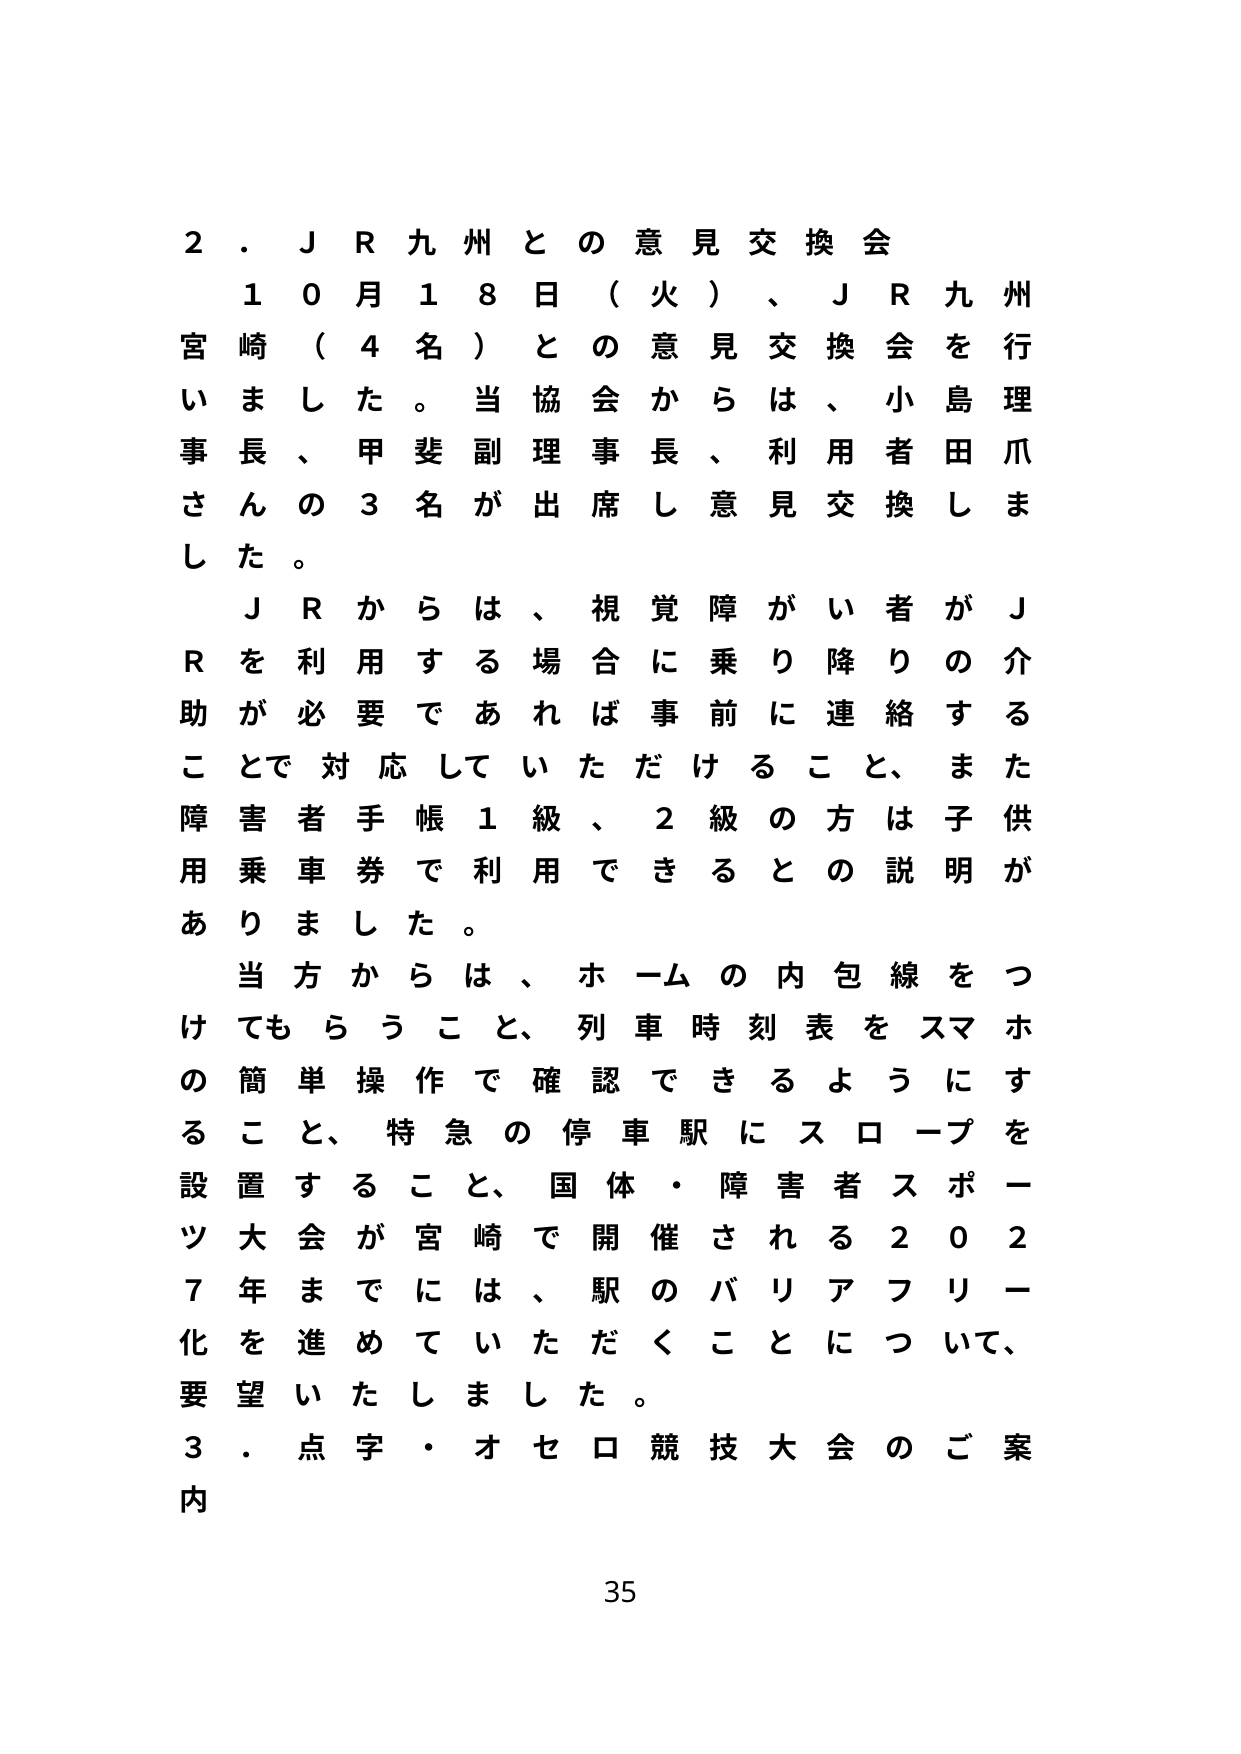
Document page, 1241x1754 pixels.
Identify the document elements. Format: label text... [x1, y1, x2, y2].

text 当方からは、ホームの内包線をつけてもらうこと、列車時刻表をスマホの簡単操作で確認できるようにすること、特急の停車駅にスロープを設置すること、国体・障害者スポーツ大会が宮崎で開催される２０２７年までには、駅のバリアフリー化を進めていただくことについて、要望いたしました。 [179, 948, 1061, 1419]
text ２．ＪＲ九州との意見交換会 [179, 214, 1061, 267]
text ＪＲからは、視覚障がい者がＪＲを利用する場合に乗り降りの介助が必要であれば事前に連絡することで対応していただけること、また障害者手帳１級、２級の方は子供用乗車券で利用できるとの説明がありました。 [179, 581, 1061, 948]
text １０月１８日（火）、ＪＲ九州宮崎（４名）との意見交換会を行いました。当協会からは、小島理事長、甲斐副理事長、利用者田爪さんの３名が出席し意見交換しました。 [179, 267, 1061, 581]
text ３．点字・オセロ競技大会のご案内 [179, 1419, 1061, 1524]
